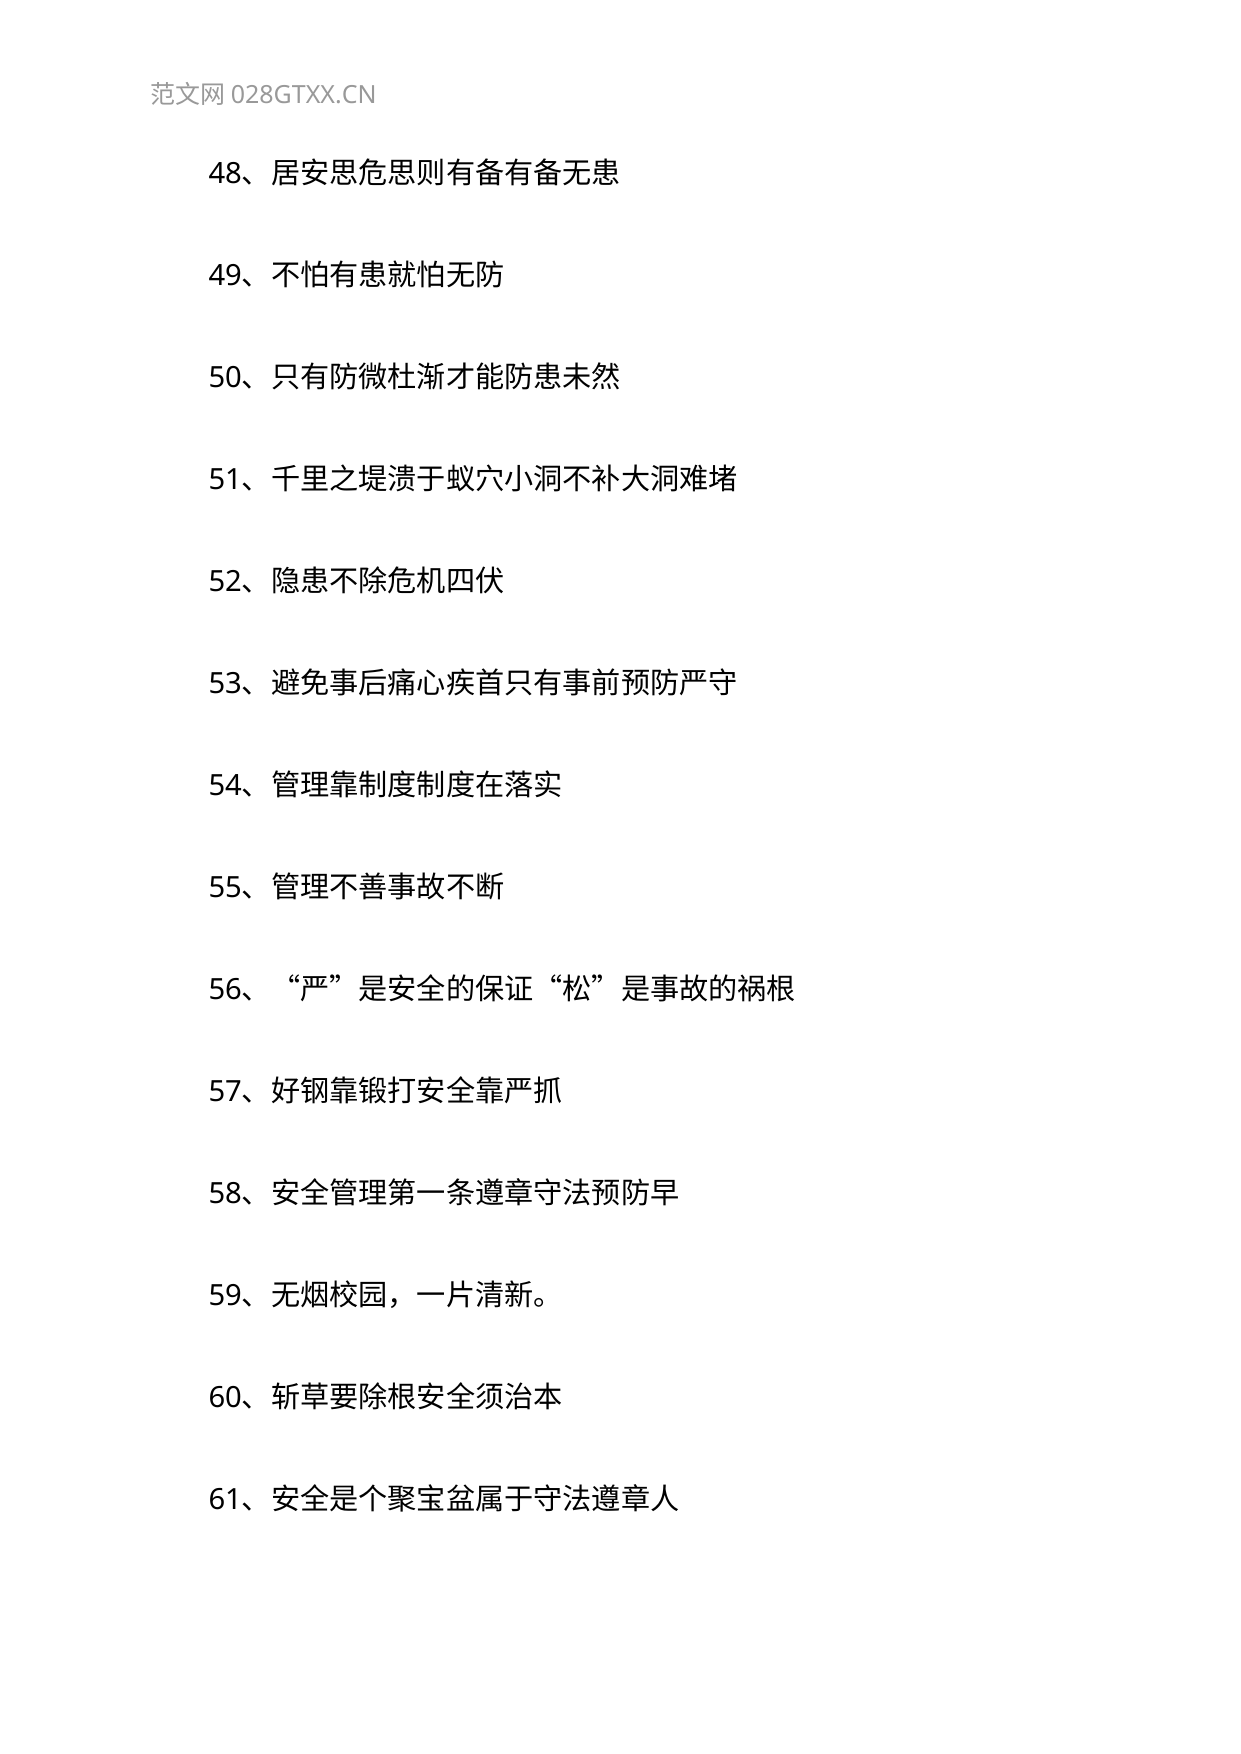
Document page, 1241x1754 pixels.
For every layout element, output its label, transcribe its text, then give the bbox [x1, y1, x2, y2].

text 58、安全管理第一条遵章守法预防早 [150, 1170, 1090, 1212]
text 56、“严”是安全的保证“松”是事故的祸根 [150, 966, 1090, 1008]
text 51、千里之堤溃于蚁穴小洞不补大洞难堵 [150, 456, 1090, 498]
text 48、居安思危思则有备有备无患 [150, 150, 1090, 192]
text 53、避免事后痛心疾首只有事前预防严守 [150, 660, 1090, 702]
text 54、管理靠制度制度在落实 [150, 762, 1090, 804]
text 60、斩草要除根安全须治本 [150, 1374, 1090, 1416]
text 52、隐患不除危机四伏 [150, 558, 1090, 600]
text 55、管理不善事故不断 [150, 864, 1090, 906]
text 49、不怕有患就怕无防 [150, 252, 1090, 294]
text 61、安全是个聚宝盆属于守法遵章人 [150, 1476, 1090, 1518]
text 59、无烟校园，一片清新。 [150, 1272, 1090, 1314]
text 50、只有防微杜渐才能防患未然 [150, 354, 1090, 396]
text 57、好钢靠锻打安全靠严抓 [150, 1068, 1090, 1110]
